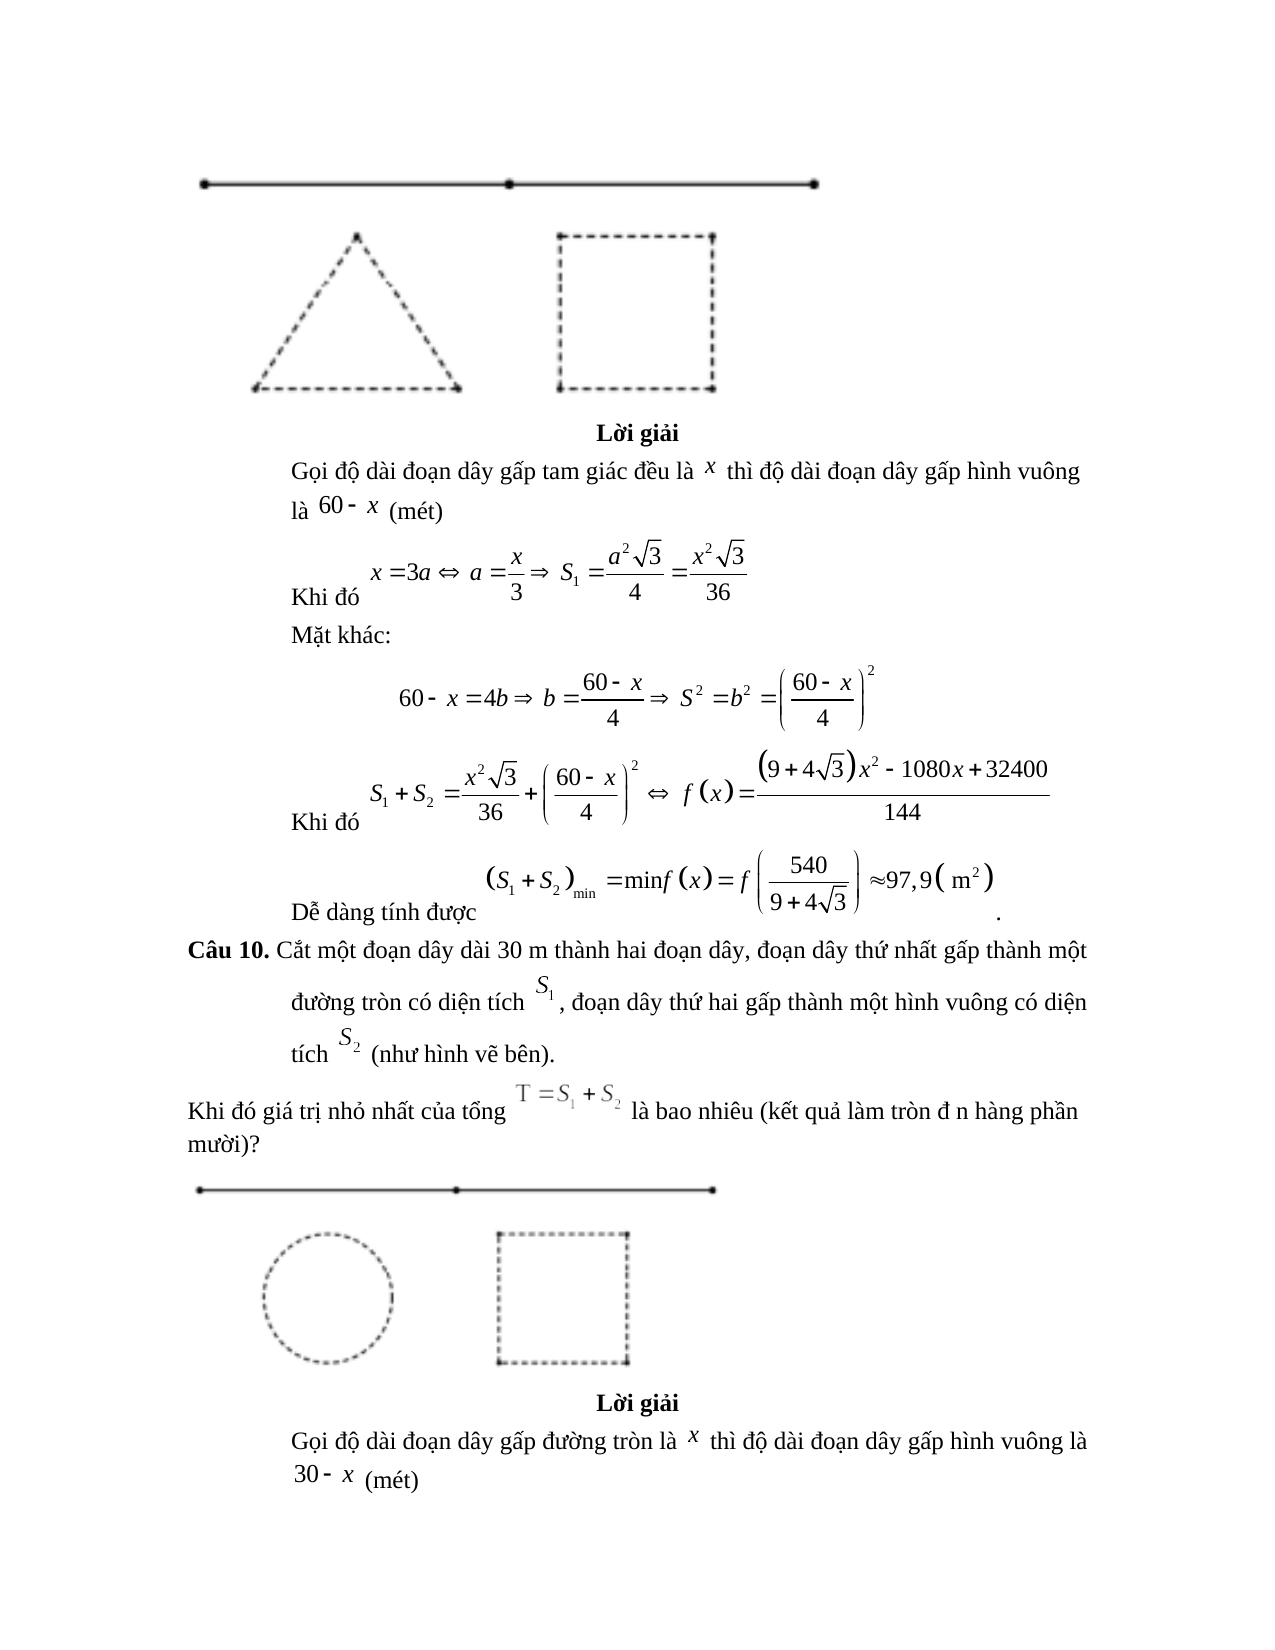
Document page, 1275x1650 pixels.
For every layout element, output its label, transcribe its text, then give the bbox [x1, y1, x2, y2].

text Dễ dàng tính được . [291, 845, 1087, 925]
text Lời giải [187, 418, 1087, 447]
text Câu 10. Cắt một đoạn dây dài 30 m thành hai đoạn dây, đoạn dây thứ nhất gấp thành một đường tròn có diện tích , đoạn dây thứ hai gấp thành một hình vuông có diện tích (như hình vẽ bên). [187, 935, 1087, 1068]
text Mặt khác: [291, 620, 1087, 649]
text Gọi độ dài đoạn dây gấp tam giác đều là thì độ dài đoạn dây gấp hình vuông là (mét) [291, 456, 1087, 525]
picture [187, 150, 855, 410]
text Gọi độ dài đoạn dây gấp đường tròn là thì độ dài đoạn dây gấp hình vuông là (mét) [291, 1426, 1087, 1494]
text Lời giải [187, 1388, 1087, 1416]
text Khi đó [291, 745, 1087, 836]
text Khi đó giá trị nhỏ nhất của tổng là bao nhiêu (kết quả làm tròn đ n hàng phần mười)? [187, 1077, 1087, 1158]
text Khi đó [291, 534, 1087, 611]
picture [187, 1167, 761, 1379]
